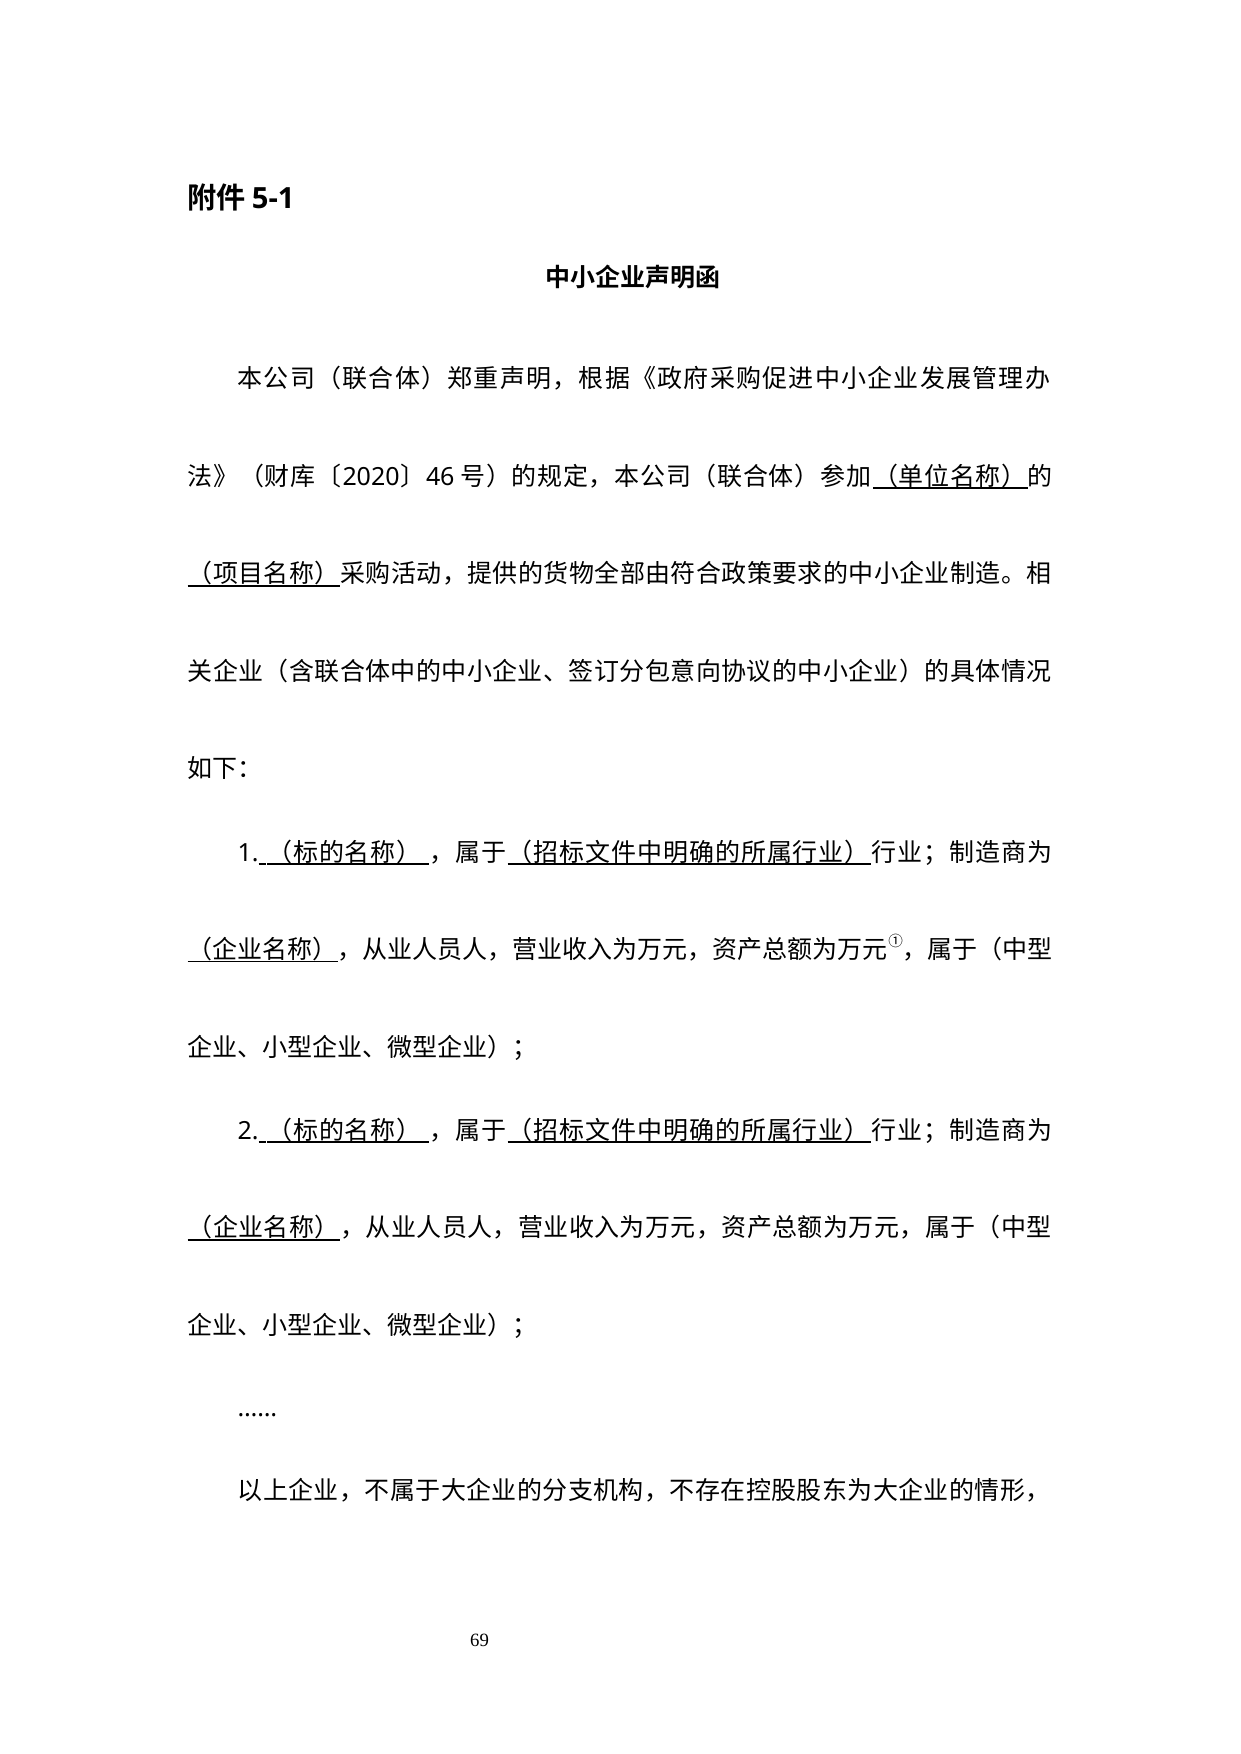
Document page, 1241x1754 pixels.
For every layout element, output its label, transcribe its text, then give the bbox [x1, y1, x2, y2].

text 附件5-1 [187, 174, 1053, 217]
text 1. （标的名称） ，属于（招标文件中明确的所属行业）行业；制造商为（企业名称），从业人员人，营业收入为万元，资产总额为万元①，属于（中型企业、小型企业、微型企业）； [187, 818, 1053, 1078]
text 本公司（联合体）郑重声明，根据《政府采购促进中小企业发展管理办法》（财库〔2020〕46号）的规定，本公司（联合体）参加（单位名称）的（项目名称）采购活动，提供的货物全部由符合政策要求的中小企业制造。相关企业（含联合体中的中小企业、签订分包意向协议的中小企业）的具体情况如下： [187, 344, 1053, 799]
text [187, 1456, 1053, 1521]
text …… [187, 1374, 1053, 1439]
text 2. （标的名称） ，属于（招标文件中明确的所属行业）行业；制造商为（企业名称），从业人员人，营业收入为万元，资产总额为万元，属于（中型企业、小型企业、微型企业）； [187, 1096, 1053, 1356]
text 中小企业声明函 [187, 243, 1053, 308]
